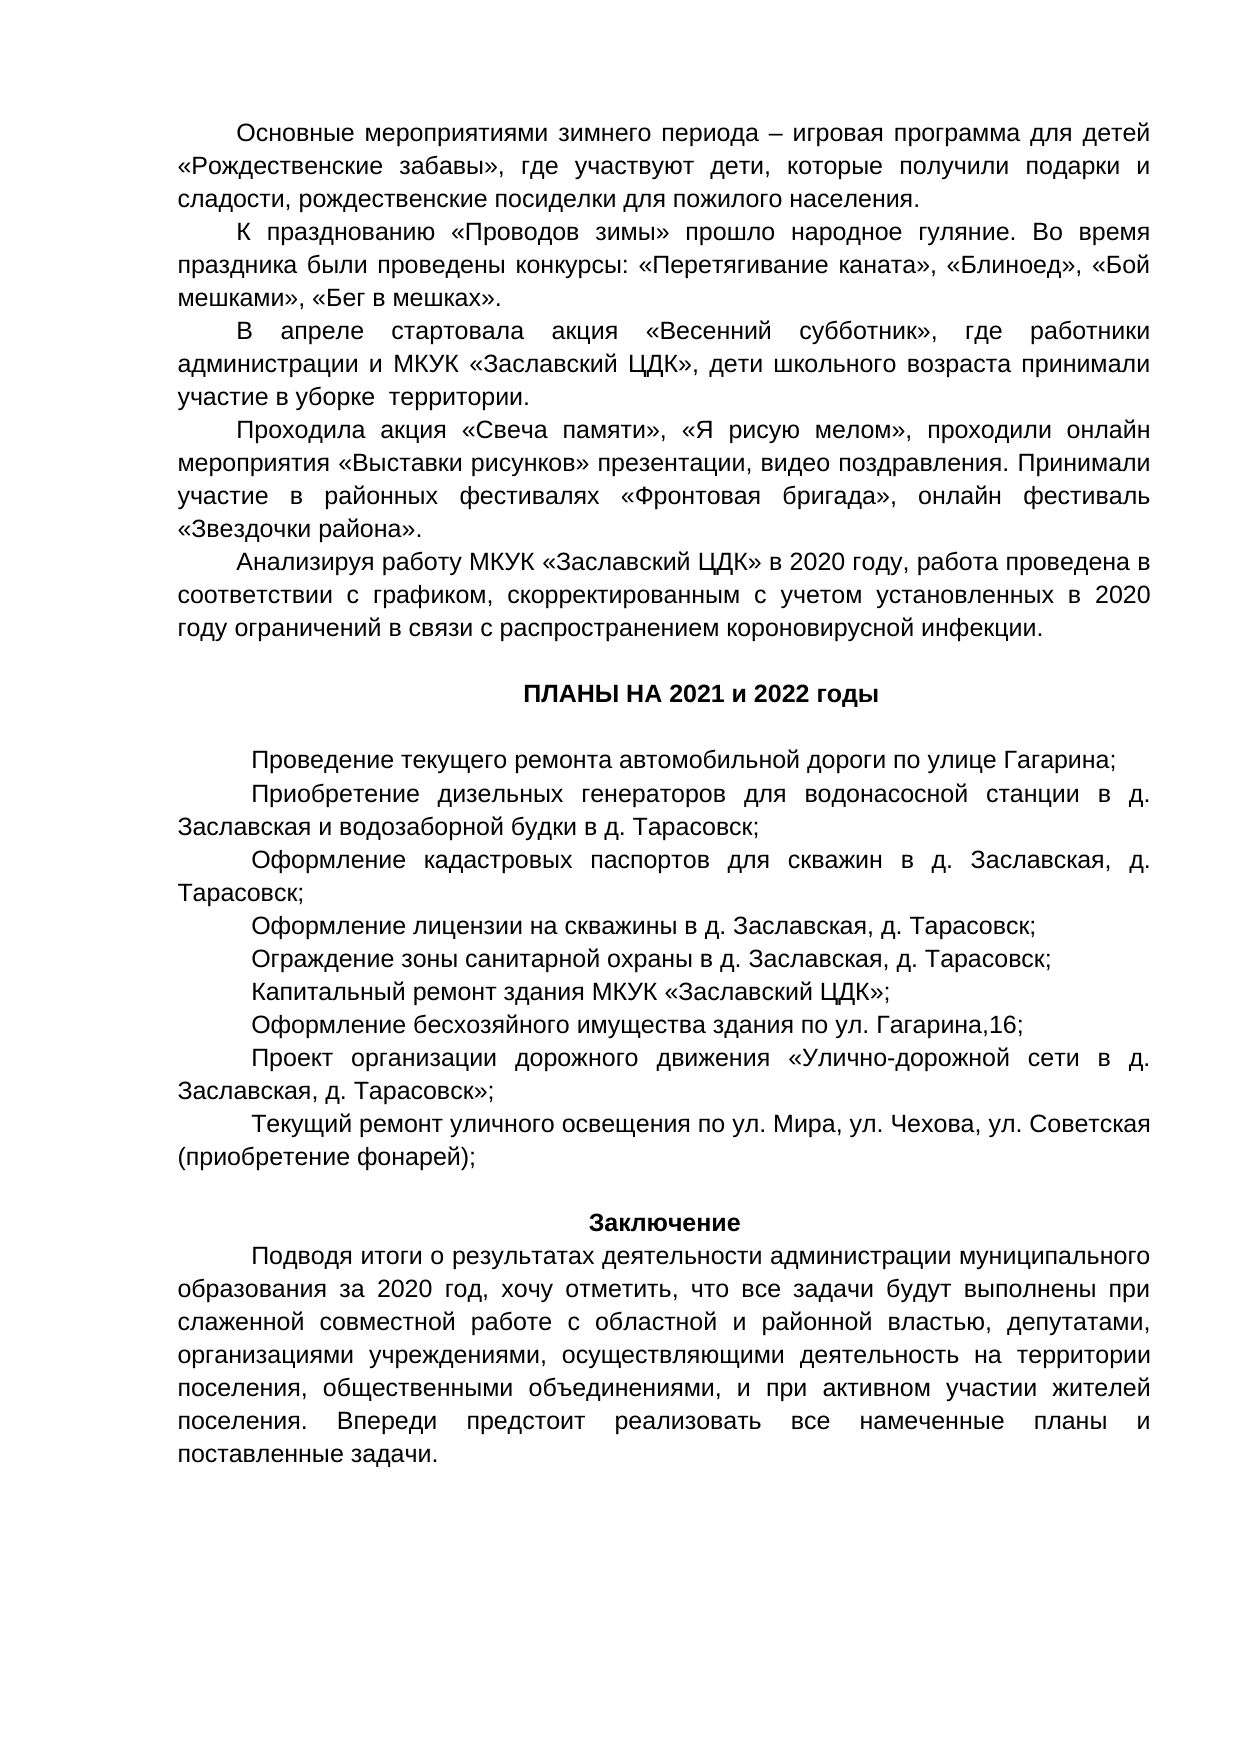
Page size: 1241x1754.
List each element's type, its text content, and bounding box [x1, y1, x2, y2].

text Оформление кадастровых паспортов для скважин в д. Заславская, д. Тарасовск; [177, 844, 1152, 906]
text Подводя итоги о результатах деятельности администрации муниципального образования за 2020 год, хочу отметить, что все задачи будут выполнены при слаженной совместной работе с областной и районной властью, депутатами, организациями учреждениями, осуществляющими деятельность на территории поселения, общественными объединениями, и при активном участии жителей поселения. Впереди предстоит реализовать все намеченные планы и поставленные задачи. [177, 1241, 1152, 1468]
text Анализируя работу МКУК «Заславский ЦДК» в 2020 году, работа проведена в соответствии с графиком, скорректированным с учетом установленных в 2020 году ограничений в связи с распространением короновирусной инфекции. [177, 547, 1152, 642]
text Основные мероприятиями зимнего периода – игровая программа для детей «Рождественские забавы», где участвуют дети, которые получили подарки и сладости, рождественские посиделки для пожилого населения. [177, 118, 1152, 213]
text К празднованию «Проводов зимы» прошло народное гуляние. Во время праздника были проведены конкурсы: «Перетягивание каната», «Блиноед», «Бой мешками», «Бег в мешках». [177, 217, 1152, 312]
text Оформление лицензии на скважины в д. Заславская, д. Тарасовск; [177, 911, 1152, 939]
text Заключение [177, 1208, 1152, 1237]
text Проведение текущего ремонта автомобильной дороги по улице Гагарина; [177, 746, 1152, 774]
text Текущий ремонт уличного освещения по ул. Мира, ул. Чехова, ул. Советская (приобретение фонарей); [177, 1109, 1152, 1171]
text Оформление бесхозяйного имущества здания по ул. Гагарина,16; [177, 1010, 1152, 1038]
text ПЛАНЫ НА 2021 и 2022 годы [177, 679, 1152, 708]
text Приобретение дизельных генераторов для водонасосной станции в д. Заславская и водозаборной будки в д. Тарасовск; [177, 778, 1152, 840]
text Проект организации дорожного движения «Улично-дорожной сети в д. Заславская, д. Тарасовск»; [177, 1043, 1152, 1104]
text Ограждение зоны санитарной охраны в д. Заславская, д. Тарасовск; [177, 944, 1152, 972]
text В апреле стартовала акция «Весенний субботник», где работники администрации и МКУК «Заславский ЦДК», дети школьного возраста принимали участие в уборке территории. [177, 316, 1152, 411]
text Капитальный ремонт здания МКУК «Заславский ЦДК»; [177, 977, 1152, 1005]
text Проходила акция «Свеча памяти», «Я рисую мелом», проходили онлайн мероприятия «Выставки рисунков» презентации, видео поздравления. Принимали участие в районных фестивалях «Фронтовая бригада», онлайн фестиваль «Звездочки района». [177, 415, 1152, 543]
